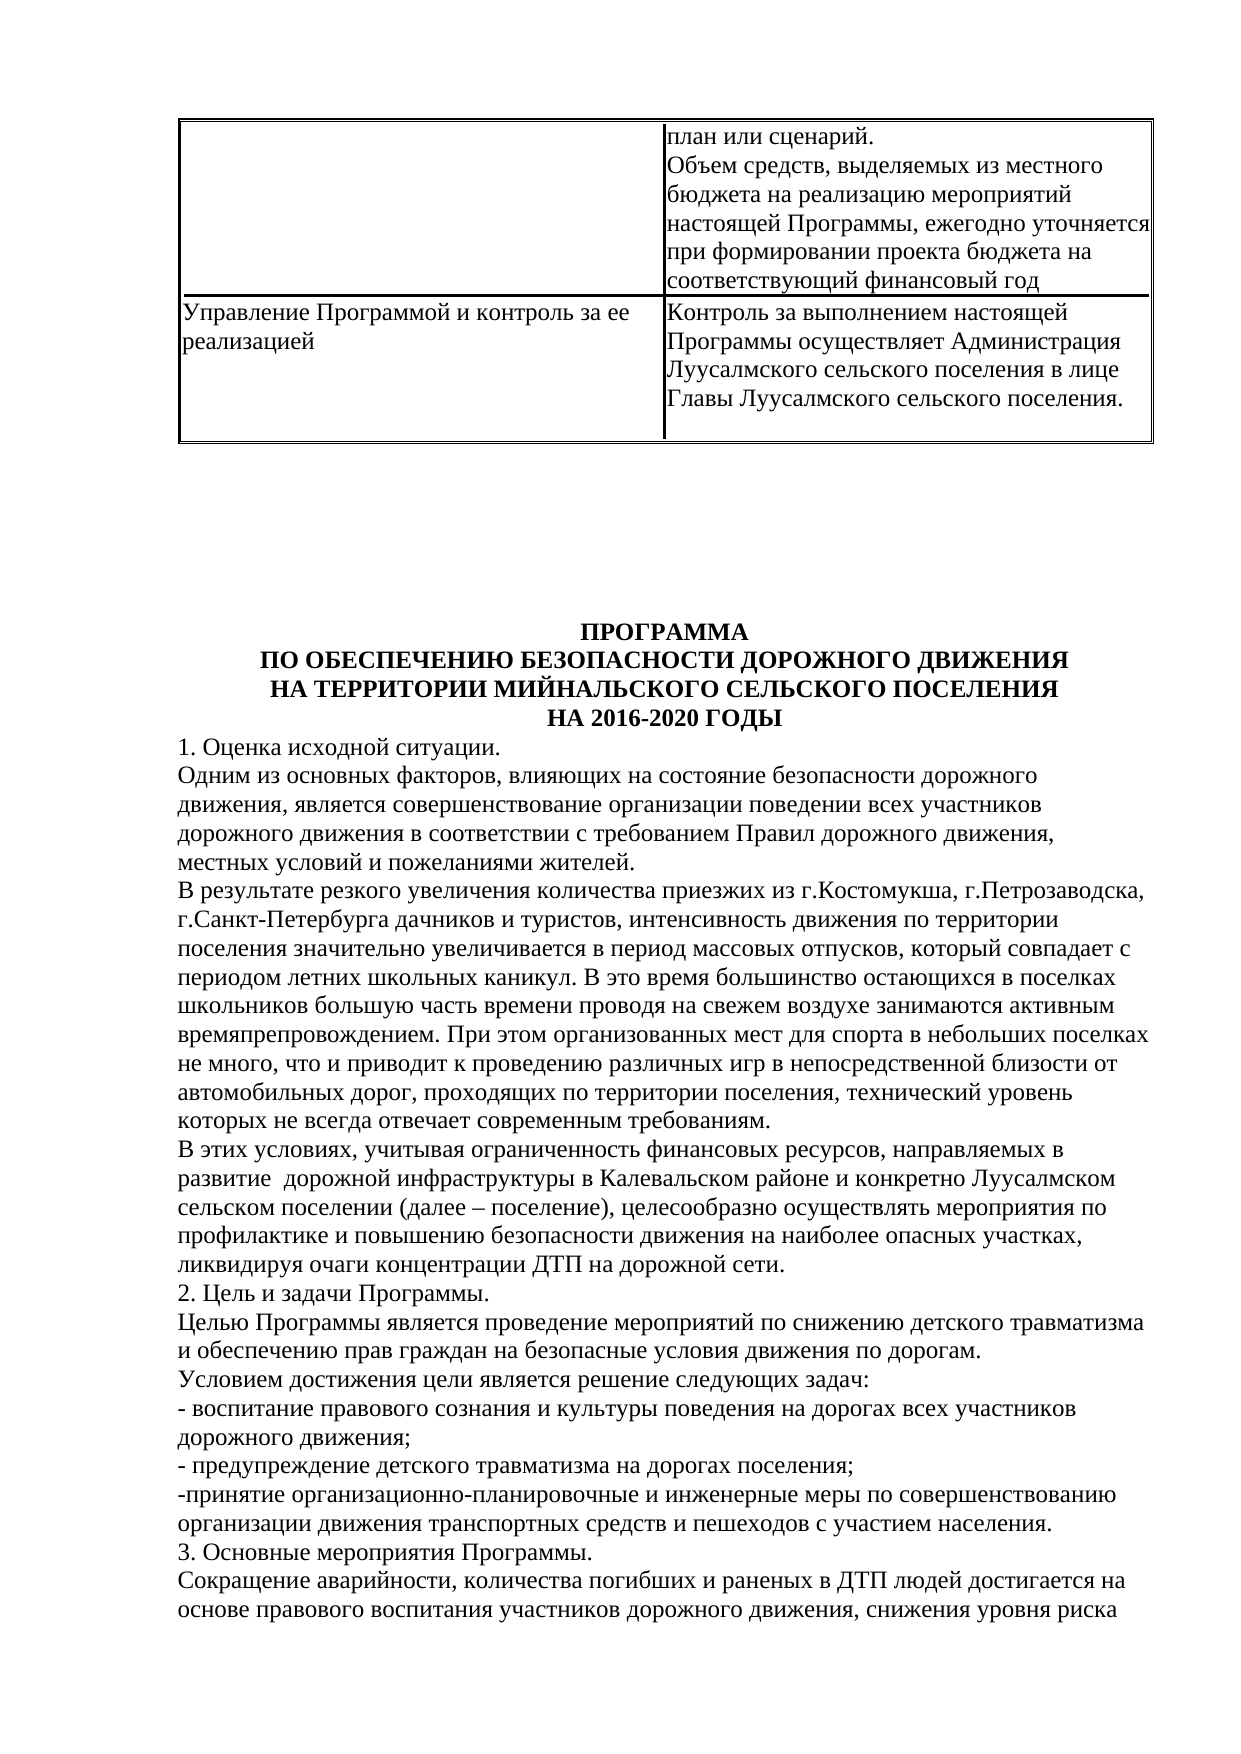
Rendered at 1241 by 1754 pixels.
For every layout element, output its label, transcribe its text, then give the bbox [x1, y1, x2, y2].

text 1. Оценка исходной ситуации. [177, 732, 1152, 760]
text ПО ОБЕСПЕЧЕНИЮ БЕЗОПАСНОСТИ ДОРОЖНОГО ДВИЖЕНИЯ [177, 645, 1152, 674]
text В этих условиях, учитывая ограниченность финансовых ресурсов, направляемых в развитие дорожной инфраструктуры в Калевальском районе и конкретно Луусалмском сельском поселении (далее – поселение), целесообразно осуществлять мероприятия по профилактике и повышению безопасности движения на наиболее опасных участках, ликвидируя очаги концентрации ДТП на дорожной сети. [177, 1134, 1152, 1278]
text Целью Программы является проведение мероприятий по снижению детского травматизма и обеспечению прав граждан на безопасные условия движения по дорогам. [177, 1307, 1152, 1364]
text Условием достижения цели является решение следующих задач: [177, 1364, 1152, 1393]
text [177, 1565, 1152, 1623]
text - предупреждение детского травматизма на дорогах поселения; [177, 1450, 1152, 1479]
text 2. Цель и задачи Программы. [177, 1278, 1152, 1307]
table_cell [181, 122, 664, 294]
text -принятие организационно-планировочные и инженерные меры по совершенствованию организации движения транспортных средств и пешеходов с участием населения. [177, 1479, 1152, 1537]
text В результате резкого увеличения количества приезжих из г.Костомукша, г.Петрозаводска, г.Санкт-Петербурга дачников и туристов, интенсивность движения по территории поселения значительно увеличивается в период массовых отпусков, который совпадает с периодом летних школьных каникул. В это время большинство остающихся в поселках школьников большую часть времени проводя на свежем воздухе занимаются активным времяпрепровождением. При этом организованных мест для спорта в небольших поселках не много, что и приводит к проведению различных игр в непосредственной близости от автомобильных дорог, проходящих по территории поселения, технический уровень которых не всегда отвечает современным требованиям. [177, 875, 1152, 1134]
table_cell Управление Программой и контроль за ее реализацией [181, 294, 664, 441]
text 3. Основные мероприятия Программы. [177, 1537, 1152, 1565]
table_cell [664, 122, 1151, 294]
text ПРОГРАММА [177, 617, 1152, 645]
text Одним из основных факторов, влияющих на состояние безопасности дорожного движения, является совершенствование организации поведении всех участников дорожного движения в соответствии с требованием Правил дорожного движения, местных условий и пожеланиями жителей. [177, 760, 1152, 875]
table_cell Контроль за выполнением настоящей Программы осуществляет Администрация Луусалмского сельского поселения в лице Главы Луусалмского сельского поселения. [664, 294, 1151, 441]
text НА 2016-2020 ГОДЫ [177, 703, 1152, 732]
text НА ТЕРРИТОРИИ МИЙНАЛЬСКОГО СЕЛЬСКОГО ПОСЕЛЕНИЯ [177, 674, 1152, 703]
text - воспитание правового сознания и культуры поведения на дорогах всех участников дорожного движения; [177, 1393, 1152, 1450]
